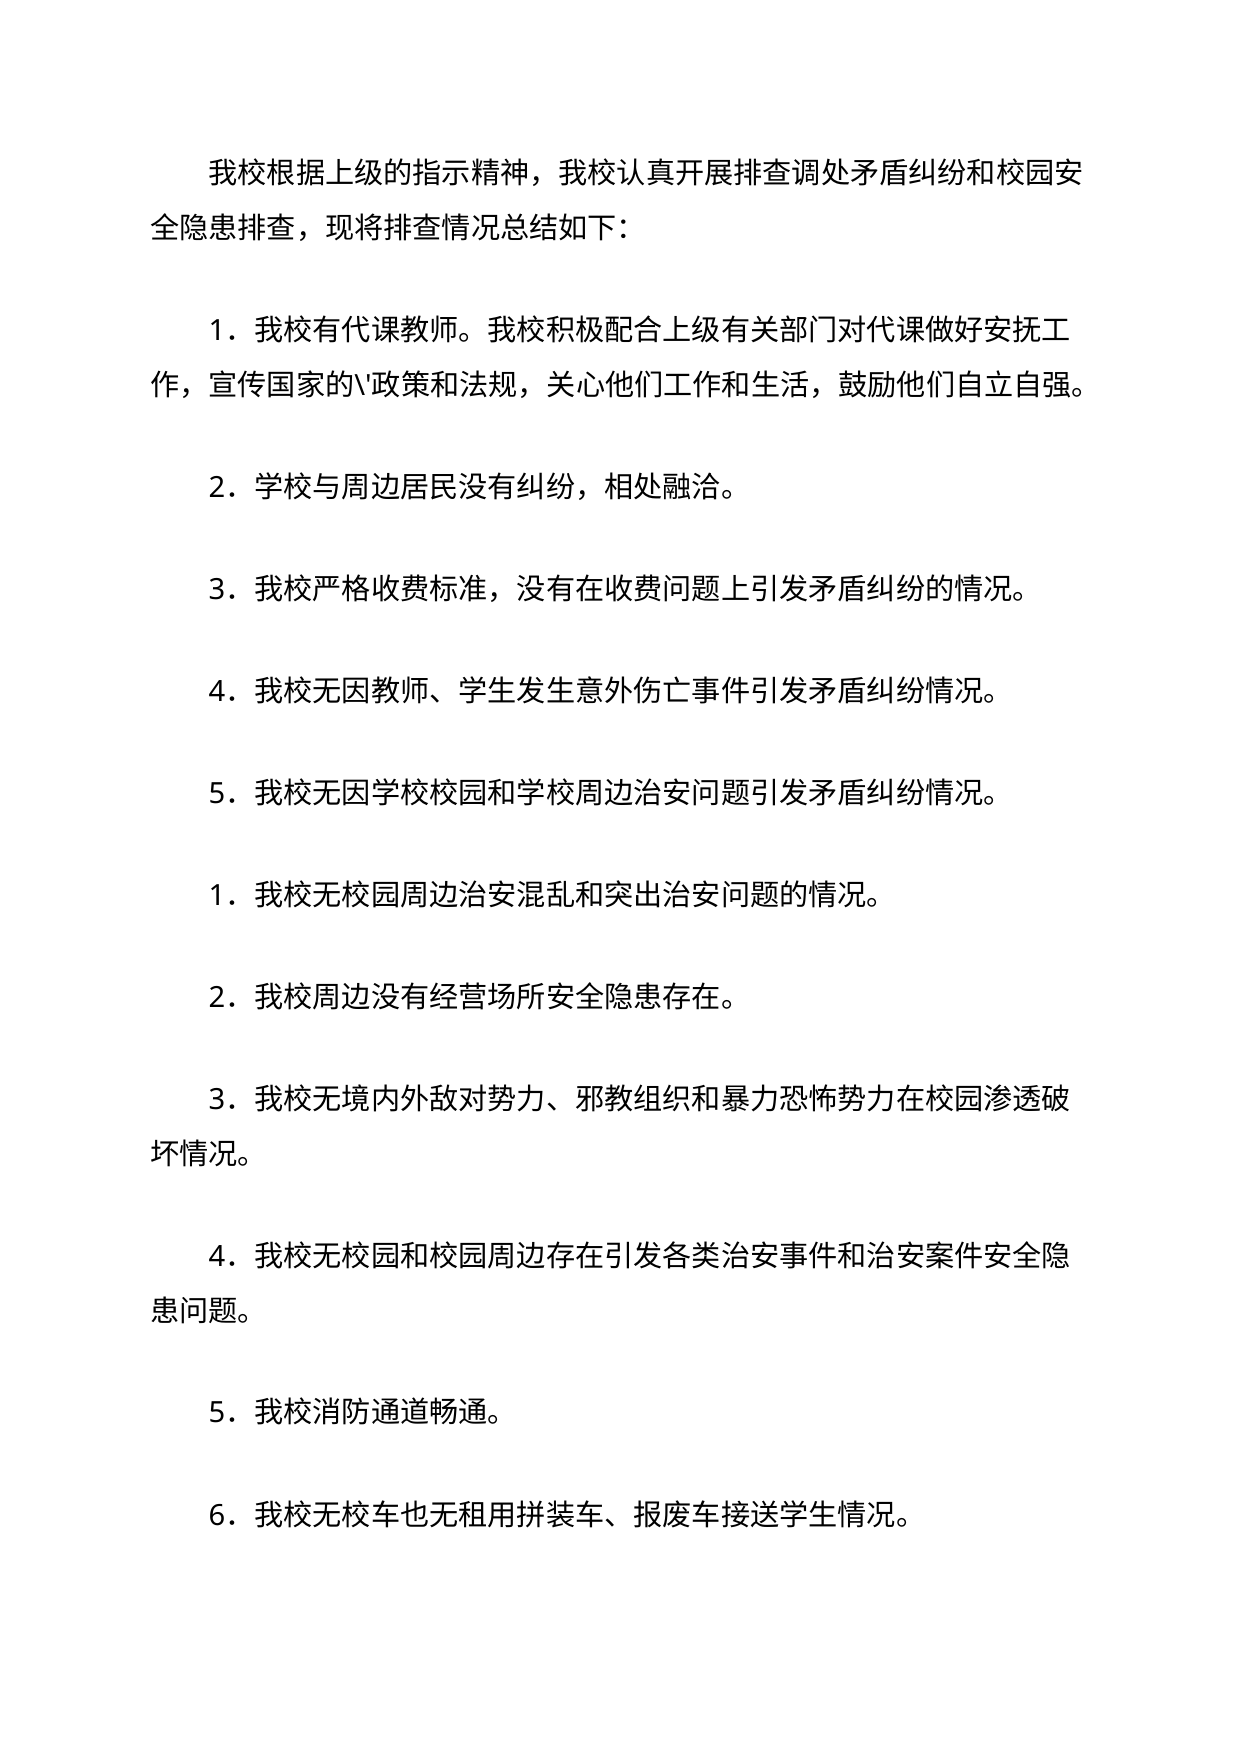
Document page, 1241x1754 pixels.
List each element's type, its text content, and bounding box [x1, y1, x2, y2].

text 6．我校无校车也无租用拼装车、报废车接送学生情况。 [150, 1491, 1090, 1533]
text 3．我校严格收费标准，没有在收费问题上引发矛盾纠纷的情况。 [150, 566, 1090, 608]
text 1．我校有代课教师。我校积极配合上级有关部门对代课做好安抚工作，宣传国家的\'政策和法规，关心他们工作和生活，鼓励他们自立自强。 [150, 307, 1090, 404]
text 5．我校消防通道畅通。 [150, 1389, 1090, 1431]
text 4．我校无校园和校园周边存在引发各类治安事件和治安案件安全隐患问题。 [150, 1232, 1090, 1329]
text 2．学校与周边居民没有纠纷，相处融洽。 [150, 464, 1090, 506]
text 4．我校无因教师、学生发生意外伤亡事件引发矛盾纠纷情况。 [150, 668, 1090, 710]
text 5．我校无因学校校园和学校周边治安问题引发矛盾纠纷情况。 [150, 769, 1090, 812]
text 1．我校无校园周边治安混乱和突出治安问题的情况。 [150, 872, 1090, 914]
text 3．我校无境内外敌对势力、邪教组织和暴力恐怖势力在校园渗透破坏情况。 [150, 1076, 1090, 1173]
text 2．我校周边没有经营场所安全隐患存在。 [150, 973, 1090, 1016]
text 我校根据上级的指示精神，我校认真开展排查调处矛盾纠纷和校园安全隐患排查，现将排查情况总结如下： [150, 150, 1090, 247]
